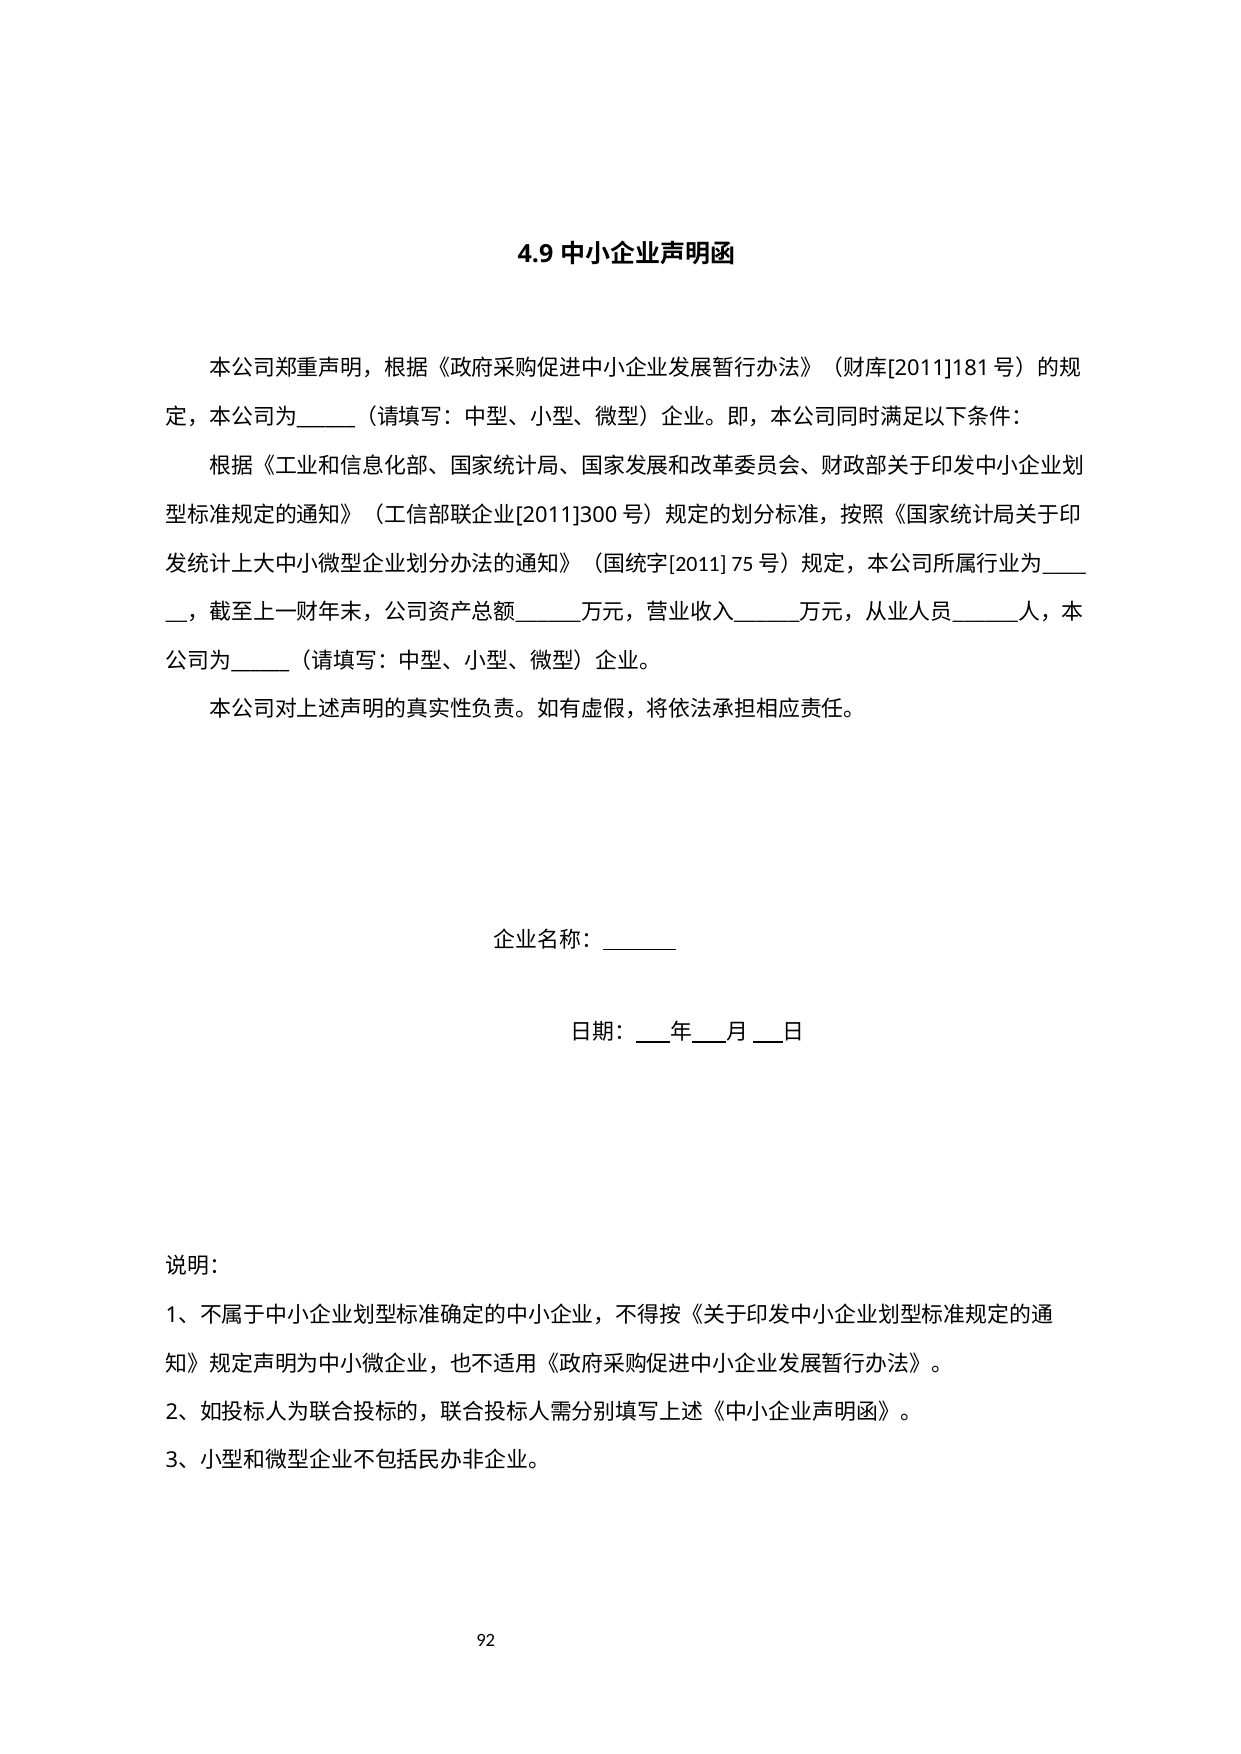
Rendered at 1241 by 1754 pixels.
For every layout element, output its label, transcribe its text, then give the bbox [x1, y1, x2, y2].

text 本公司郑重声明，根据《政府采购促进中小企业发展暂行办法》（财库[2011]181号）的规定，本公司为______（请填写：中型、小型、微型）企业。即，本公司同时满足以下条件： 根据《工业和信息化部、国家统计局、国家发展和改革委员会、财政部关于印发中小企业划型标准规定的通知》（工信部联企业[2011]300号）规定的划分标准，按照《国家统计局关于印发统计上大中小微型企业划分办法的通知》（国统字[2011] 75号）规定，本公司所属行业为______，截至上一财年末，公司资产总额______万元，营业收入______万元，从业人员______人，本公司为______（请填写：中型、小型、微型）企业。 [165, 350, 1087, 675]
text 3、小型和微型企业不包括民办非企业。 [165, 1442, 1087, 1474]
text 4.9 中小企业声明函 [165, 219, 1087, 284]
text 日期： 年 月 日 [165, 1014, 1087, 1045]
text 1、不属于中小企业划型标准确定的中小企业，不得按《关于印发中小企业划型标准规定的通知》规定声明为中小微企业，也不适用《政府采购促进中小企业发展暂行办法》。 [165, 1296, 1087, 1378]
text 企业名称： [165, 922, 1087, 953]
text 本公司对上述声明的真实性负责。如有虚假，将依法承担相应责任。 [165, 691, 1087, 723]
text 说明： [165, 1248, 1087, 1281]
text 2、如投标人为联合投标的，联合投标人需分别填写上述《中小企业声明函》。 [165, 1393, 1087, 1426]
